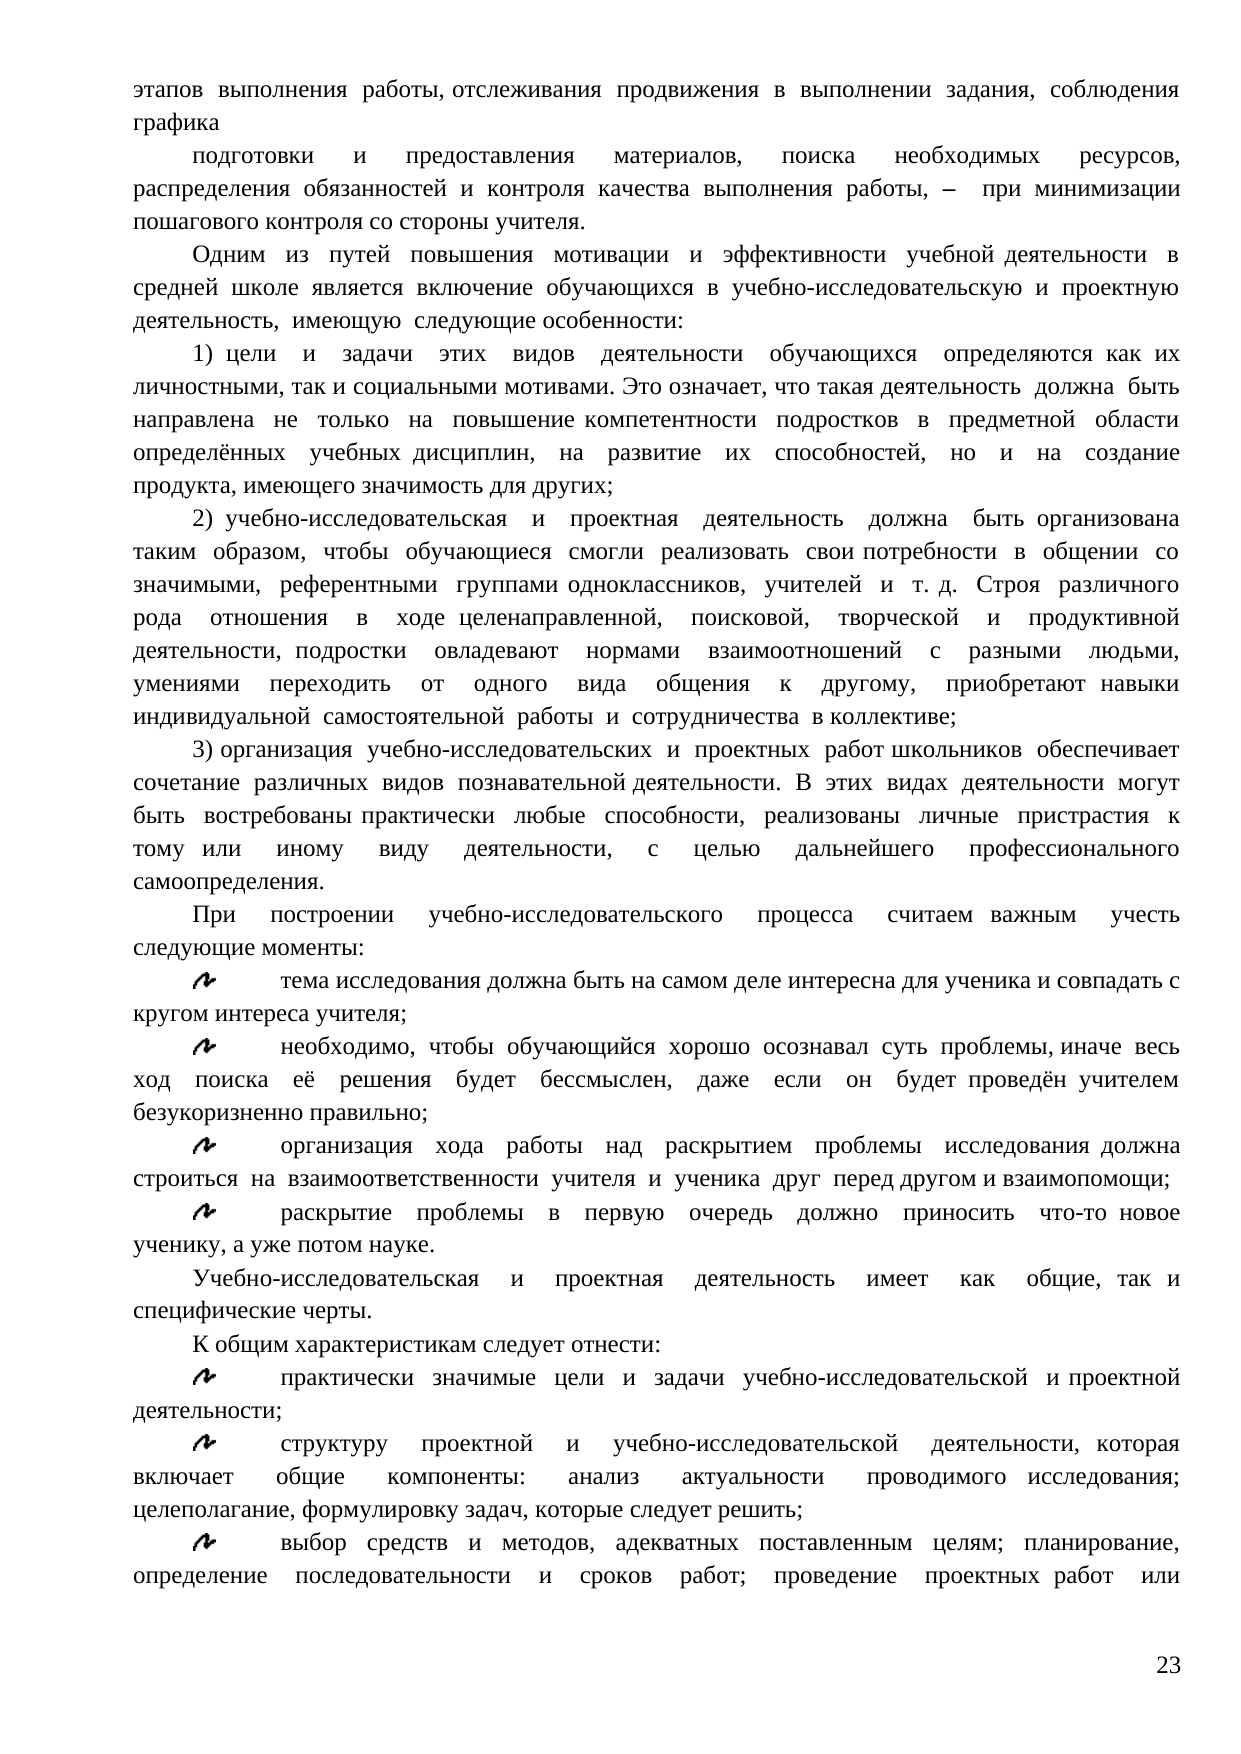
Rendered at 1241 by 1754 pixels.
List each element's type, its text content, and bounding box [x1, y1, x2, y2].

picture [193, 972, 216, 989]
picture [193, 1038, 216, 1055]
list тема исследования должна быть на самом деле интересна для ученика и совпадать с кругом интереса учителя; [133, 965, 1181, 1027]
picture [193, 1203, 216, 1220]
list практически значимые цели и задачи учебно-исследовательской и проектной деятельности; [133, 1362, 1181, 1423]
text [133, 74, 1181, 136]
text 3) организация учебно-исследовательских и проектных работ школьников обеспечивает сочетание различных видов познавательной деятельности. В этих видах деятельности могут быть востребованы практически любые способности, реализованы личные пристрастия к тому или иному виду деятельности, с целью дальнейшего профессионального самоопределения. [133, 734, 1181, 895]
text 2) учебно-исследовательская и проектная деятельность должна быть организована таким образом, чтобы обучающиеся смогли реализовать свои потребности в общении со значимыми, референтными группами одноклассников, учителей и т. д. Строя различного рода отношения в ходе целенаправленной, поисковой, творческой и продуктивной деятельности, подростки овладевают нормами взаимоотношений с разными людьми, умениями переходить от одного вида общения к другому, приобретают навыки индивидуальной самостоятельной работы и сотрудничества в коллективе; [133, 503, 1181, 730]
text К общим характеристикам следует отнести: [133, 1329, 1181, 1357]
text подготовки и предоставления материалов, поиска необходимых ресурсов, распределения обязанностей и контроля качества выполнения работы, – при минимизации пошагового контроля со стороны учителя. [133, 140, 1181, 235]
text 1) цели и задачи этих видов деятельности обучающихся определяются как их личностными, так и социальными мотивами. Это означает, что такая деятельность должна быть направлена не только на повышение компетентности подростков в предметной области определённых учебных дисциплин, на развитие их способностей, но и на создание продукта, имеющего значимость для других; [133, 338, 1181, 499]
list необходимо, чтобы обучающийся хорошо осознавал суть проблемы, иначе весь ход поиска её решения будет бессмыслен, даже если он будет проведён учителем безукоризненно правильно; [133, 1031, 1181, 1126]
picture [193, 1368, 216, 1385]
list раскрытие проблемы в первую очередь должно приносить что-то новое ученику, а уже потом науке. [133, 1197, 1181, 1258]
picture [193, 1434, 216, 1451]
text Учебно-исследовательская и проектная деятельность имеет как общие, так и специфические черты. [133, 1263, 1181, 1324]
text При построении учебно-исследовательского процесса считаем важным учесть следующие моменты: [133, 899, 1181, 961]
text Одним из путей повышения мотивации и эффективности учебной деятельности в средней школе является включение обучающихся в учебно-исследовательскую и проектную деятельность, имеющую следующие особенности: [133, 239, 1181, 334]
list организация хода работы над раскрытием проблемы исследования должна строиться на взаимоответственности учителя и ученика друг перед другом и взаимопомощи; [133, 1131, 1181, 1192]
list структуру проектной и учебно-исследовательской деятельности, которая включает общие компоненты: анализ актуальности проводимого исследования; целеполагание, формулировку задач, которые следует решить; [133, 1428, 1181, 1522]
picture [193, 1533, 216, 1551]
picture [193, 1137, 216, 1154]
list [133, 1527, 1181, 1588]
